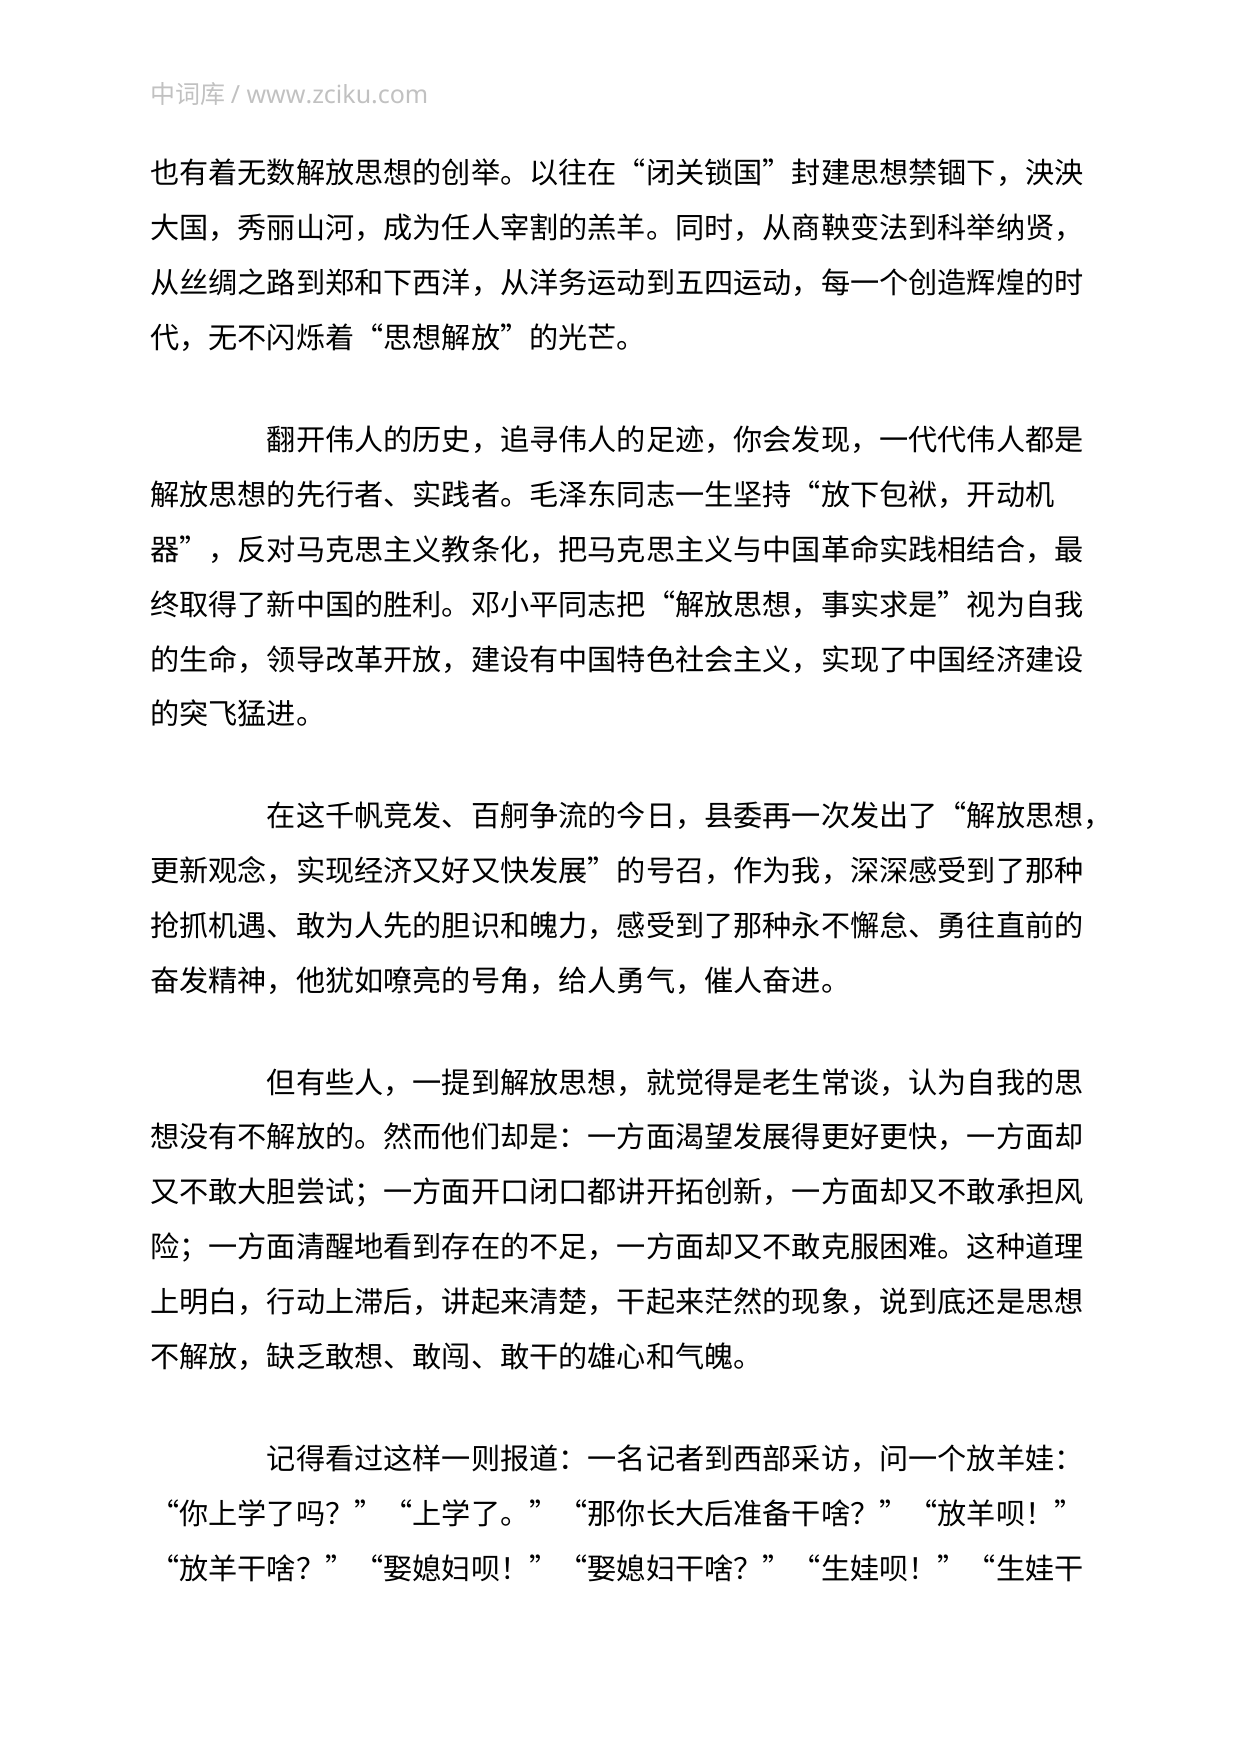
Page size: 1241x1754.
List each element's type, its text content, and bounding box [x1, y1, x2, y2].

text 但有些人，一提到解放思想，就觉得是老生常谈，认为自我的思想没有不解放的。然而他们却是：一方面渴望发展得更好更快，一方面却又不敢大胆尝试；一方面开口闭口都讲开拓创新，一方面却又不敢承担风险；一方面清醒地看到存在的不足，一方面却又不敢克服困难。这种道理上明白，行动上滞后，讲起来清楚，干起来茫然的现象，说到底还是思想不解放，缺乏敢想、敢闯、敢干的雄心和气魄。 [150, 1059, 1090, 1376]
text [150, 1435, 1090, 1587]
text 在这千帆竞发、百舸争流的今日，县委再一次发出了“解放思想，更新观念，实现经济又好又快发展”的号召，作为我，深深感受到了那种抢抓机遇、敢为人先的胆识和魄力，感受到了那种永不懈怠、勇往直前的奋发精神，他犹如嘹亮的号角，给人勇气，催人奋进。 [150, 793, 1090, 1000]
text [150, 150, 1090, 357]
text 翻开伟人的历史，追寻伟人的足迹，你会发现，一代代伟人都是解放思想的先行者、实践者。毛泽东同志一生坚持“放下包袱，开动机器”，反对马克思主义教条化，把马克思主义与中国革命实践相结合，最终取得了新中国的胜利。邓小平同志把“解放思想，事实求是”视为自我的生命，领导改革开放，建设有中国特色社会主义，实现了中国经济建设的突飞猛进。 [150, 416, 1090, 733]
